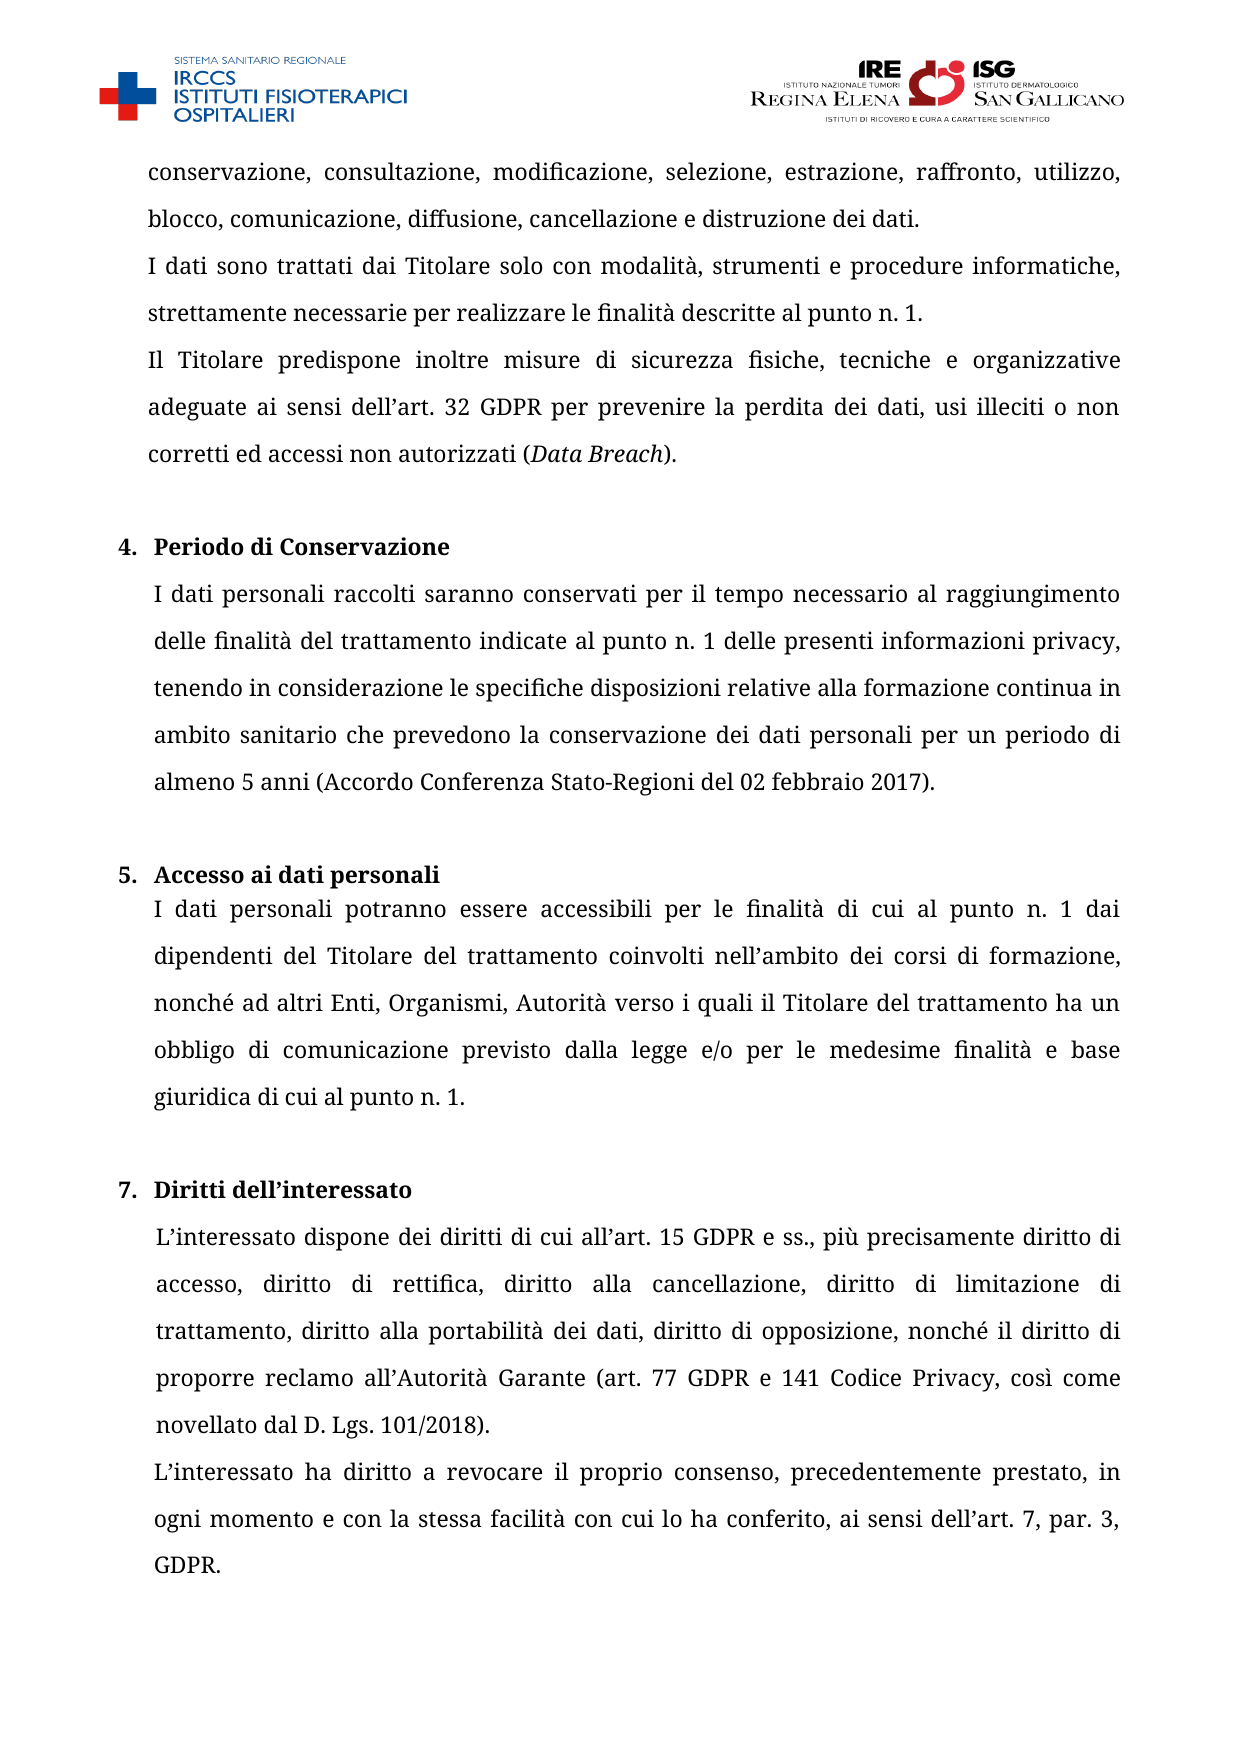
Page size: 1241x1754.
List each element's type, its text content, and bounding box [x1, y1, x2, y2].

picture [707, 37, 1175, 141]
list I dati personali raccolti saranno conservati per il tempo necessario al raggiungimento delle finalità del trattamento indicate al punto n. 1 delle presenti informazioni privacy, tenendo in considerazione le specifiche disposizioni relative alla formazione continua in ambito sanitario che prevedono la conservazione dei dati personali per un periodo di almeno 5 anni (Accordo Conferenza Stato-Regioni del 02 febbraio 2017). [153, 578, 1122, 797]
list Periodo di Conservazione [118, 531, 1122, 563]
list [148, 102, 1122, 234]
list Accesso ai dati personali [118, 859, 1122, 891]
picture [89, 46, 417, 128]
list L’interessato ha diritto a revocare il proprio consenso, precedentemente prestato, in ogni momento e con la stessa facilità con cui lo ha conferito, ai sensi dell’art. 7, par. 3, GDPR. [153, 1456, 1122, 1581]
list I dati sono trattati dai Titolare solo con modalità, strumenti e procedure informatiche, strettamente necessarie per realizzare le finalità descritte al punto n. 1. [148, 250, 1122, 328]
list 7. Diritti dell’interessato [118, 1174, 1122, 1206]
list I dati personali potranno essere accessibili per le finalità di cui al punto n. 1 dai dipendenti del Titolare del trattamento coinvolti nell’ambito dei corsi di formazione, nonché ad altri Enti, Organismi, Autorità verso i quali il Titolare del trattamento ha un obbligo di comunicazione previsto dalla legge e/o per le medesime finalità e base giuridica di cui al punto n. 1. [153, 893, 1122, 1112]
text L’interessato dispone dei diritti di cui all’art. 15 GDPR e ss., più precisamente diritto di accesso, diritto di rettifica, diritto alla cancellazione, diritto di limitazione di trattamento, diritto alla portabilità dei dati, diritto di opposizione, nonché il diritto di proporre reclamo all’Autorità Garante (art. 77 GDPR e 141 Codice Privacy, così come novellato dal D. Lgs. 101/2018). [156, 1221, 1122, 1440]
list Il Titolare predispone inoltre misure di sicurezza fisiche, tecniche e organizzative adeguate ai sensi dell’art. 32 GDPR per prevenire la perdita dei dati, usi illeciti o non corretti ed accessi non autorizzati (Data Breach). [148, 344, 1122, 469]
